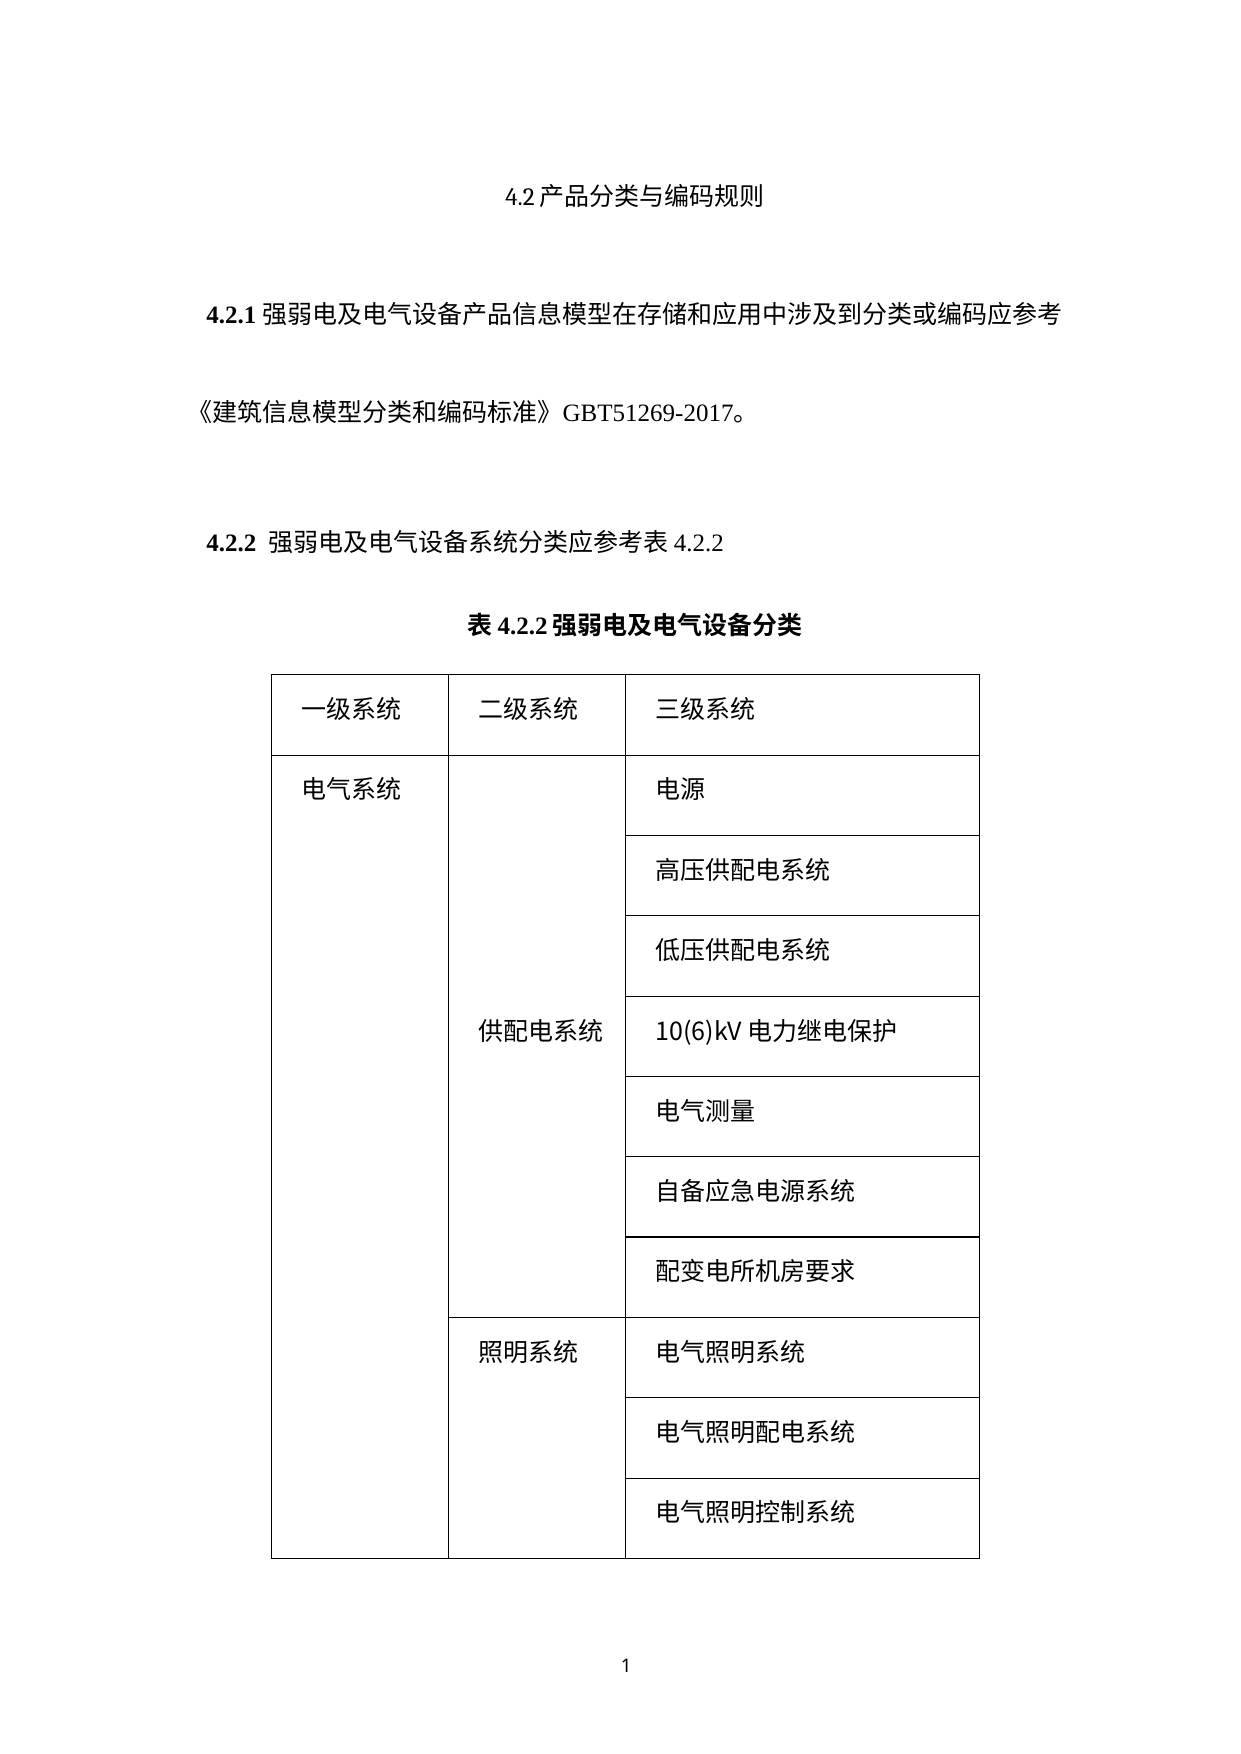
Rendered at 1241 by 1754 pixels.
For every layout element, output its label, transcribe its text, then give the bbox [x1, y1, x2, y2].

table_header 一级系统 [272, 675, 448, 754]
text 4.2.1 强弱电及电气设备产品信息模型在存储和应用中涉及到分类或编码应参考《建筑信息模型分类和编码标准》GBT51269-2017。 [187, 281, 1063, 443]
table_cell 照明系统 [449, 1318, 625, 1558]
table_header 二级系统 [449, 675, 625, 754]
table_cell 电源 [626, 756, 979, 835]
text 表4.2.2强弱电及电气设备分类 [187, 591, 1063, 656]
table_cell 10(6)kV电力继电保护 [626, 997, 979, 1076]
table_cell 低压供配电系统 [626, 916, 979, 996]
table_header 三级系统 [626, 675, 979, 754]
subtitle 4.2产品分类与编码规则 [187, 162, 1063, 227]
table_cell 电气照明系统 [626, 1318, 979, 1397]
table_cell 配变电所机房要求 [626, 1238, 979, 1317]
text 4.2.2 强弱电及电气设备系统分类应参考表4.2.2 [187, 508, 1063, 573]
table_cell 电气照明控制系统 [626, 1479, 979, 1558]
table_cell 电气系统 [272, 756, 448, 1558]
table_cell 供配电系统 [449, 756, 625, 1317]
table_cell 电气照明配电系统 [626, 1398, 979, 1477]
table_cell 电气测量 [626, 1077, 979, 1156]
table_cell 自备应急电源系统 [626, 1157, 979, 1236]
table_cell 高压供配电系统 [626, 836, 979, 915]
